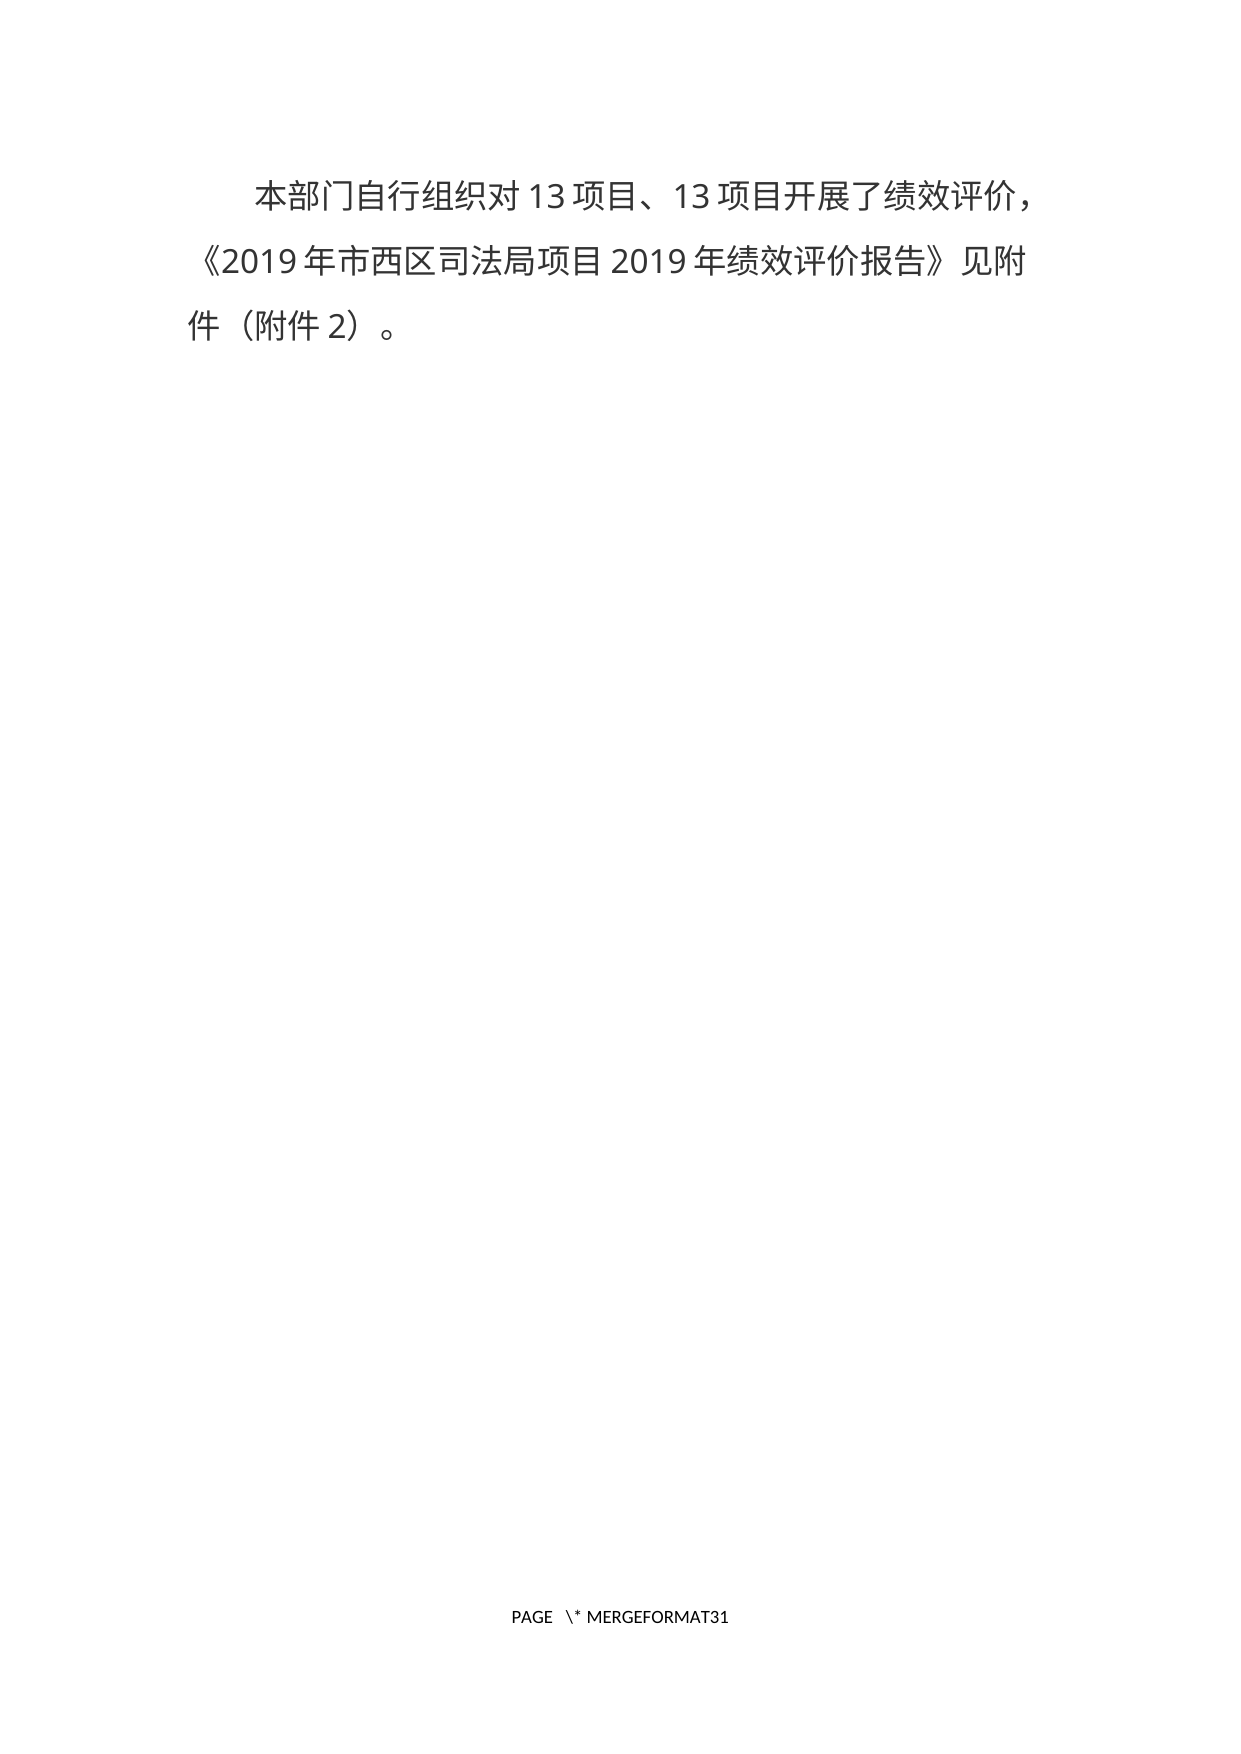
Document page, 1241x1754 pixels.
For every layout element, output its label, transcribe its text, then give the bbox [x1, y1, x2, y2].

text 本部门自行组织对13项目、13项目开展了绩效评价，《2019年市西区司法局项目2019年绩效评价报告》见附件（附件2）。 [187, 162, 1053, 357]
